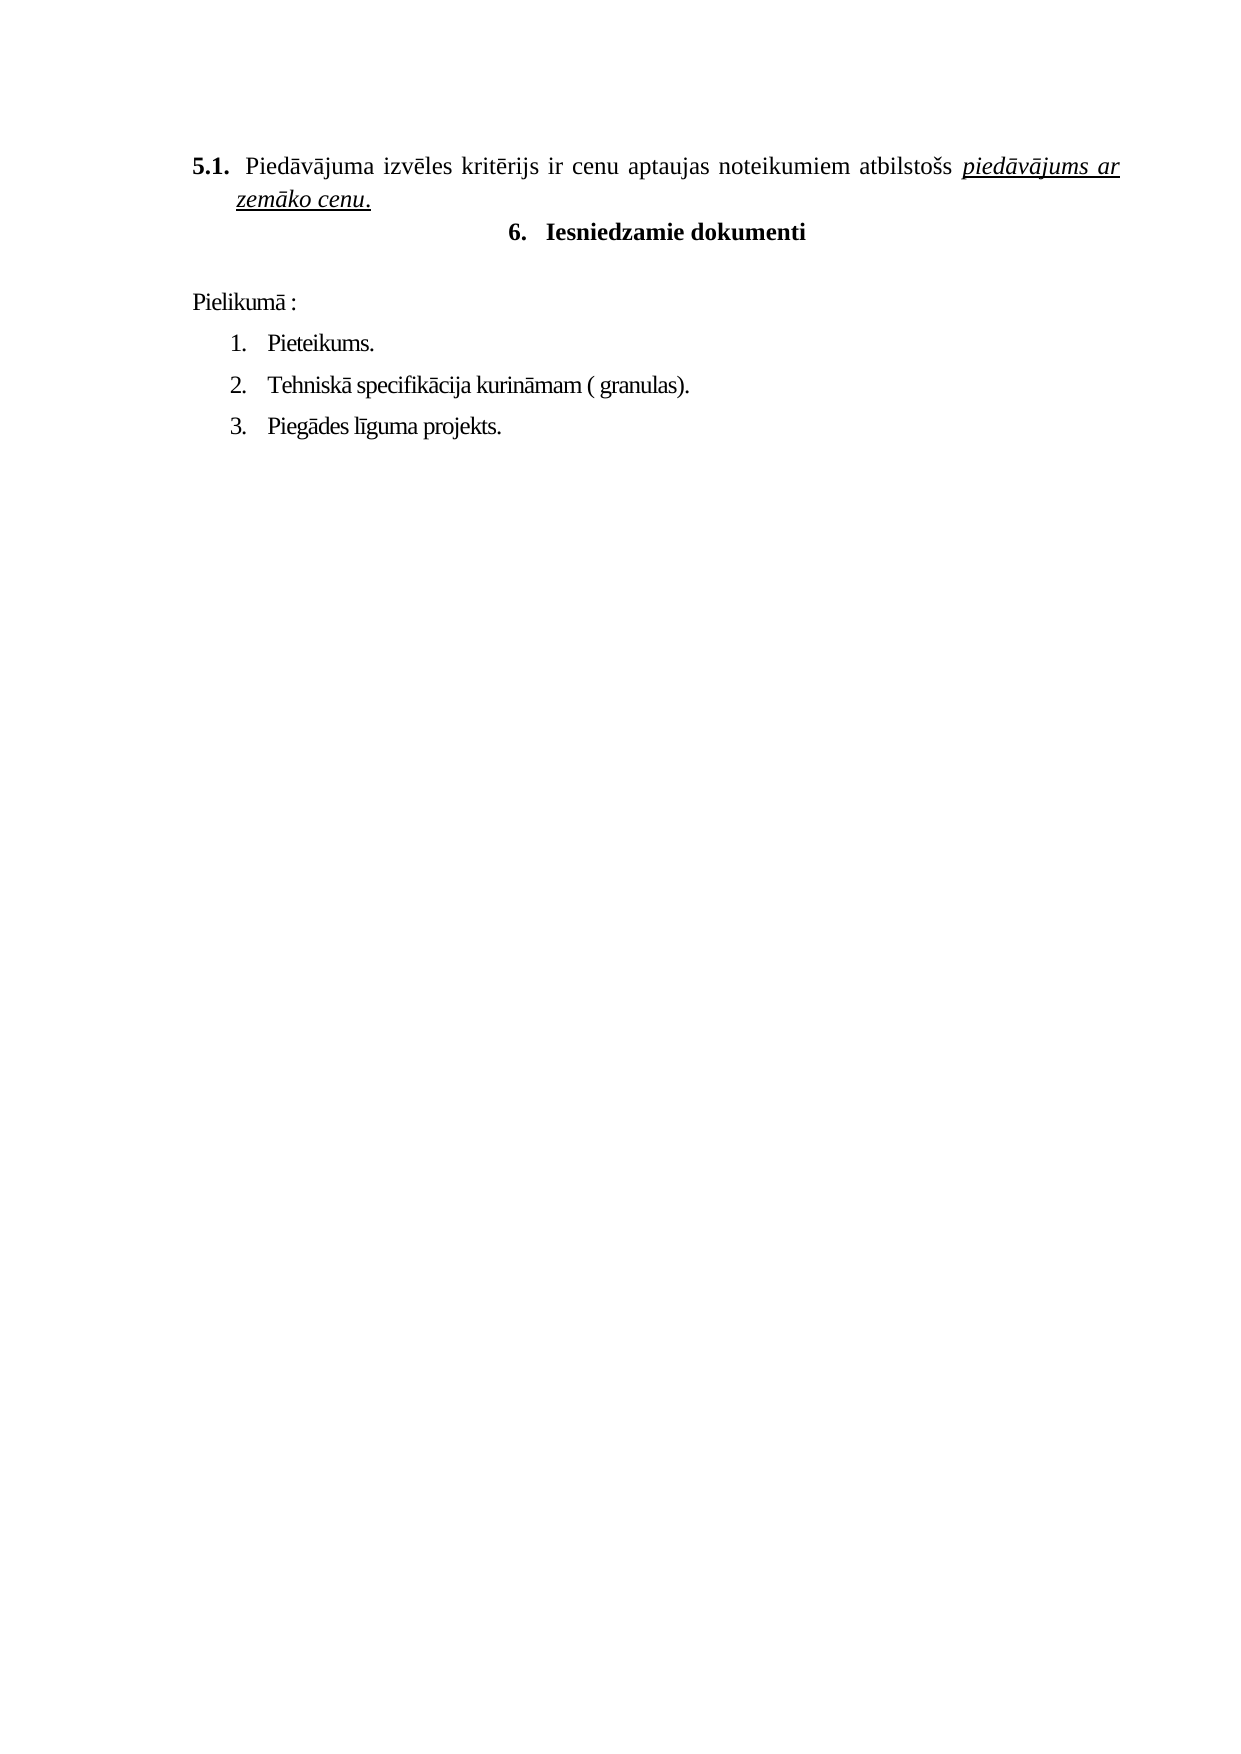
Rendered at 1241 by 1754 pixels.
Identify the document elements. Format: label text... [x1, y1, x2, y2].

list Tehniskā specifikācija kurināmam ( granulas). [229, 370, 1122, 398]
list Piegādes līguma projekts. [229, 411, 1122, 440]
list Pieteikums. [229, 328, 1122, 357]
list Piedāvājuma izvēles kritērijs ir cenu aptaujas noteikumiem atbilstošs piedāvājums ar zemāko cenu. [192, 151, 1122, 213]
list Iesniedzamie dokumenti [192, 217, 1122, 246]
text Pielikumā : [192, 287, 1122, 316]
